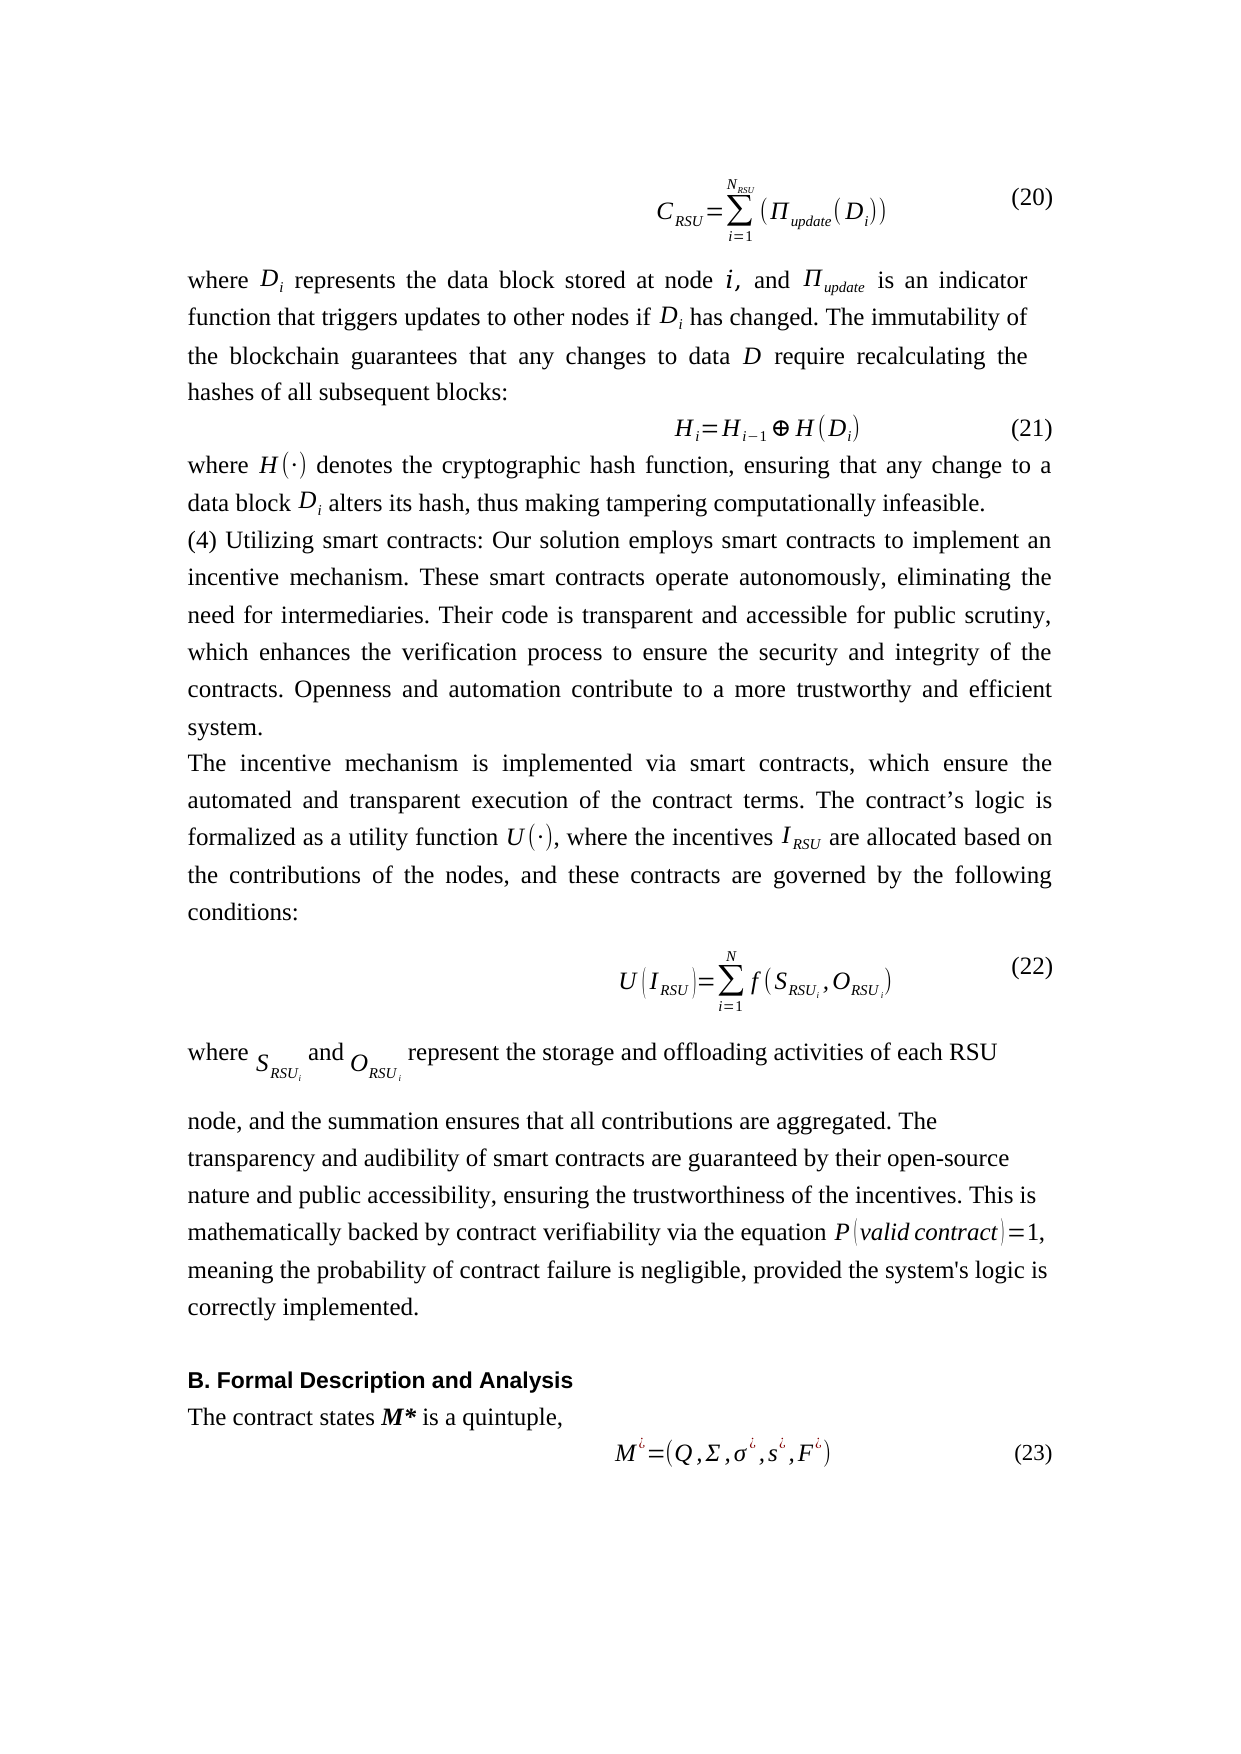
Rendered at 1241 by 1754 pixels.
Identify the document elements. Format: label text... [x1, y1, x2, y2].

text The contract states M* is a quintuple, [187, 1400, 1053, 1432]
text (22) [187, 932, 1053, 1030]
text (20) [187, 162, 1053, 259]
text where represents the data block stored at node 𝑖, and is an indicator function that triggers updates to other nodes if has changed. The immutability of the blockchain guarantees that any changes to data D require recalculating the hashes of all subsequent blocks: [187, 264, 1028, 408]
text where denotes the cryptographic hash function, ensuring that any change to a data block alters its hash, thus making tampering computationally infeasible. [187, 449, 1052, 519]
text The incentive mechanism is implemented via smart contracts, which ensure the automated and transparent execution of the contract terms. The contract’s logic is formalized as a utility function , where the incentives are allocated based on the contributions of the nodes, and these contracts are governed by the following conditions: [187, 746, 1053, 928]
text B. Formal Description and Analysis [187, 1363, 1053, 1396]
text (4) Utilizing smart contracts: Our solution employs smart contracts to implement an incentive mechanism. These smart contracts operate autonomously, eliminating the need for intermediaries. Their code is transparent and accessible for public scrutiny, which enhances the verification process to ensure the security and integrity of the contracts. Openness and automation contribute to a more trustworthy and efficient system. [187, 523, 1053, 742]
text (21) [187, 412, 1052, 445]
text (23) [187, 1437, 1053, 1469]
text where and represent the storage and offloading activities of each RSU node, and the summation ensures that all contributions are aggregated. The transparency and audibility of smart contracts are guaranteed by their open-source nature and public accessibility, ensuring the trustworthiness of the incentives. This is mathematically backed by contract verifiability via the equation , meaning the probability of contract failure is negligible, provided the system's logic is correctly implemented. [187, 1034, 1053, 1323]
